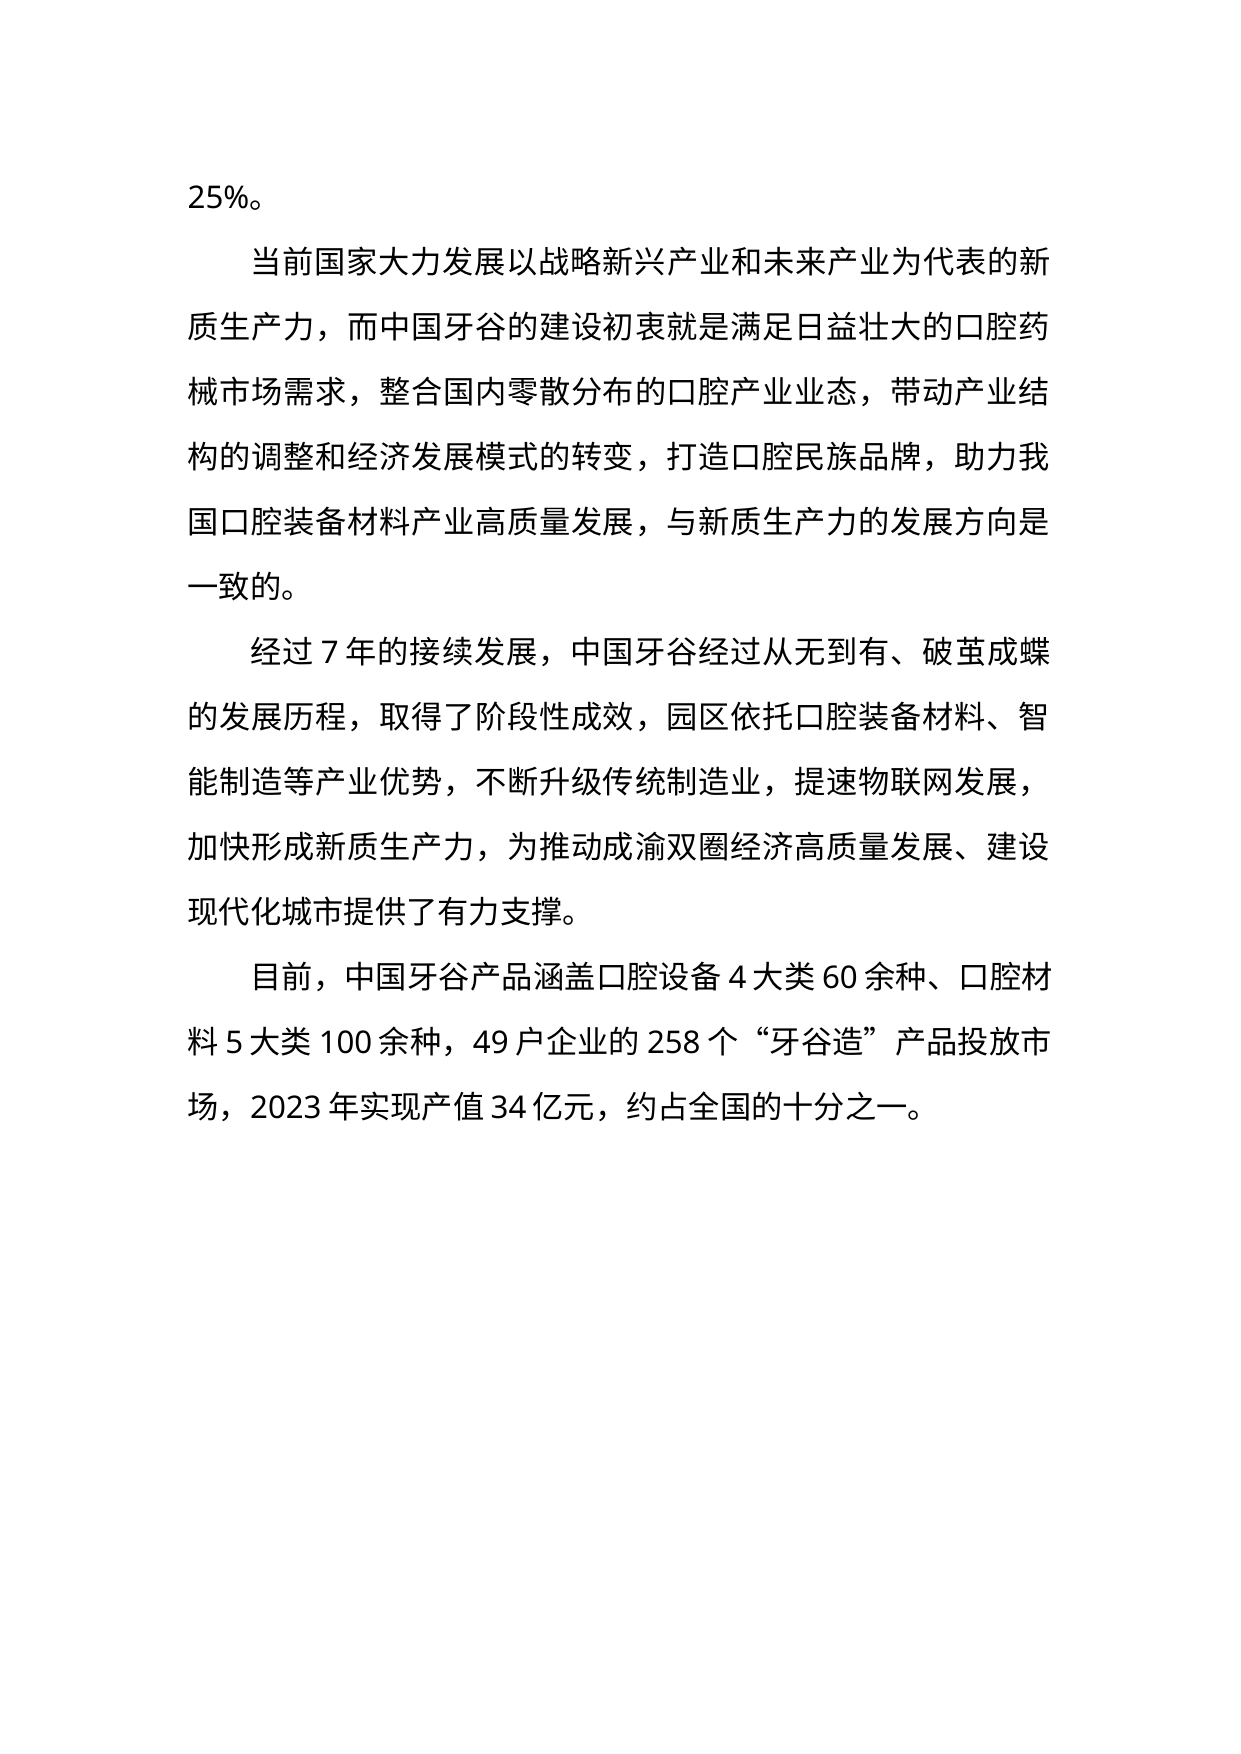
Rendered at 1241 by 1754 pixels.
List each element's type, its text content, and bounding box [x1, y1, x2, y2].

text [187, 162, 1053, 227]
text 经过7年的接续发展，中国牙谷经过从无到有、破茧成蝶的发展历程，取得了阶段性成效，园区依托口腔装备材料、智能制造等产业优势，不断升级传统制造业，提速物联网发展，加快形成新质生产力，为推动成渝双圈经济高质量发展、建设现代化城市提供了有力支撑。 [187, 617, 1053, 942]
text 目前，中国牙谷产品涵盖口腔设备4大类60余种、口腔材料5大类100余种，49户企业的258个“牙谷造”产品投放市场，2023年实现产值34亿元，约占全国的十分之一。 [187, 942, 1053, 1137]
text 当前国家大力发展以战略新兴产业和未来产业为代表的新质生产力，而中国牙谷的建设初衷就是满足日益壮大的口腔药械市场需求，整合国内零散分布的口腔产业业态，带动产业结构的调整和经济发展模式的转变，打造口腔民族品牌，助力我国口腔装备材料产业高质量发展，与新质生产力的发展方向是一致的。 [187, 227, 1053, 617]
